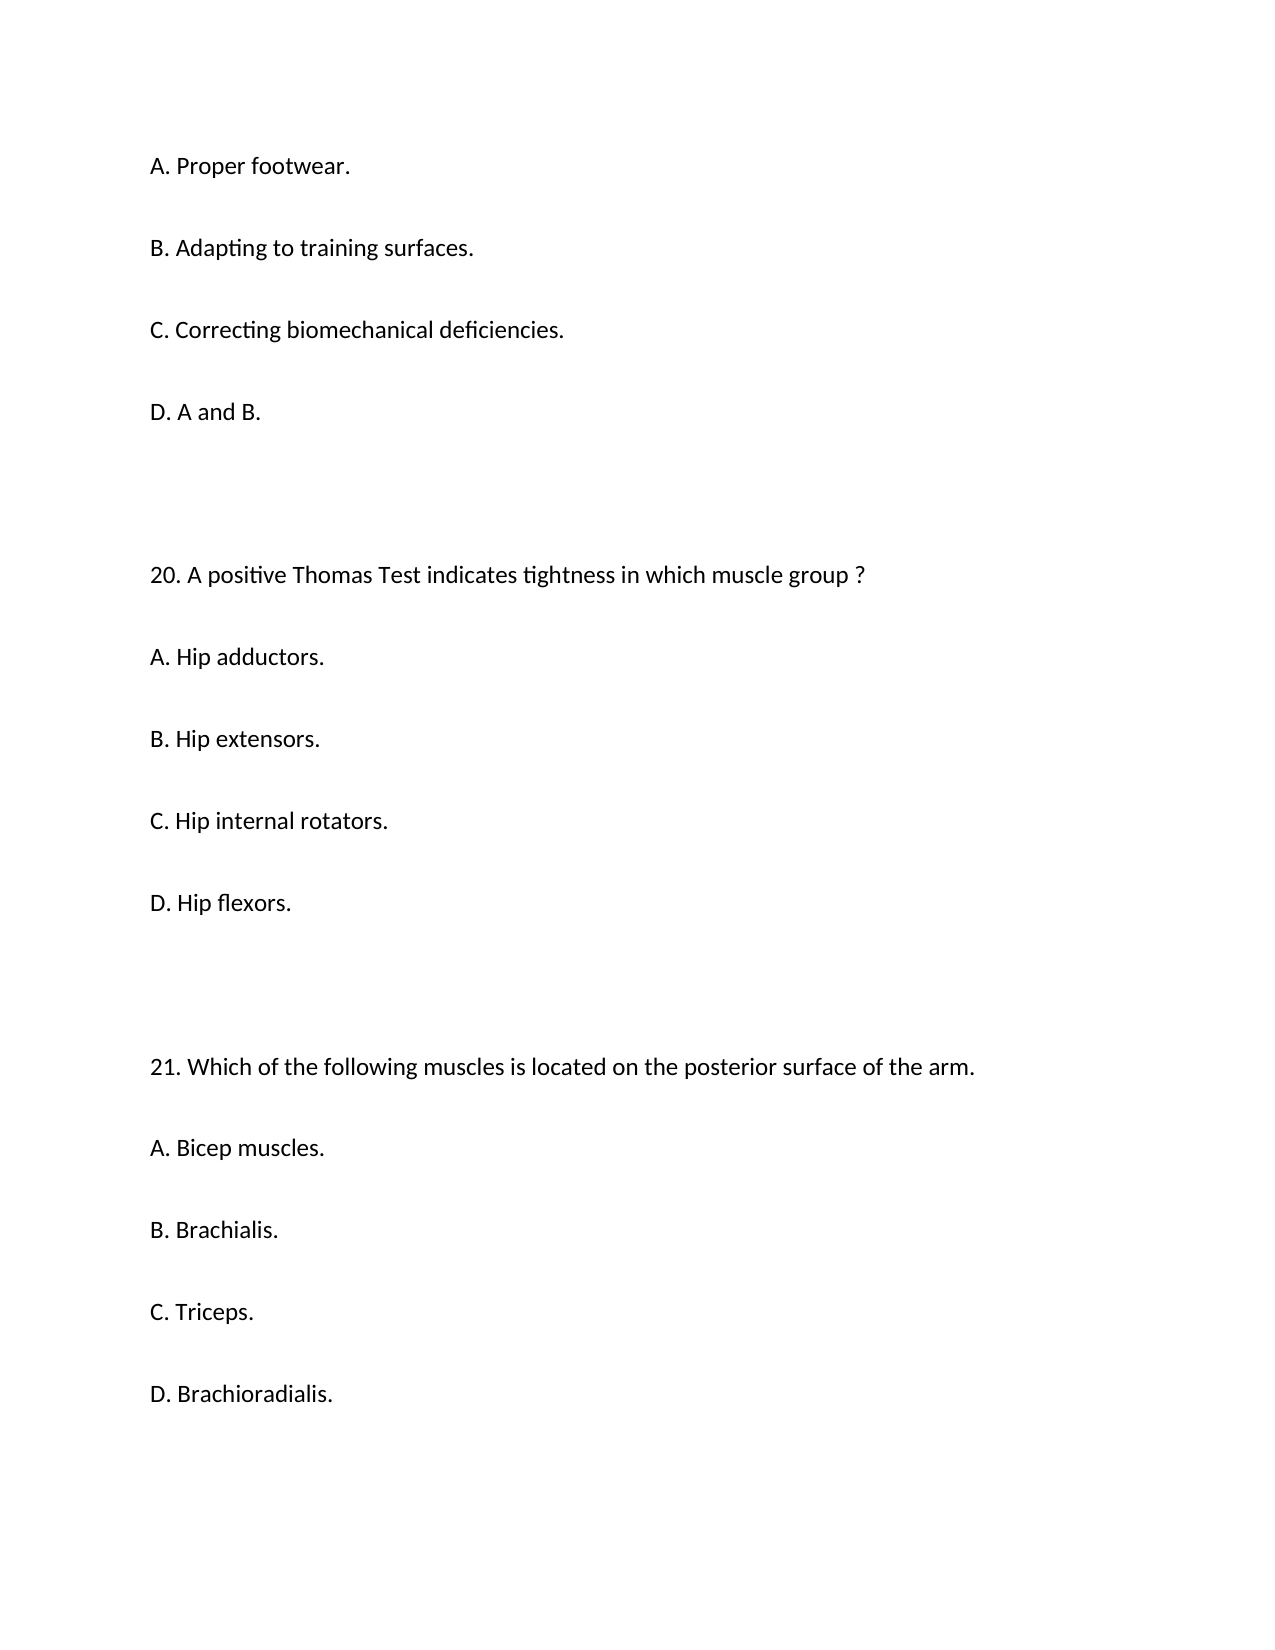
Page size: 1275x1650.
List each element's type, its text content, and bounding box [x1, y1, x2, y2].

text B. Hip extensors. [150, 723, 1125, 754]
text B. Brachialis. [150, 1214, 1125, 1245]
text A. Hip adductors. [150, 641, 1125, 672]
text C. Hip internal rotators. [150, 805, 1125, 836]
text D. Brachioradialis. [150, 1378, 1125, 1409]
text B. Adapting to training surfaces. [150, 232, 1125, 262]
text A. Proper footwear. [150, 150, 1125, 181]
text 21. Which of the following muscles is located on the posterior surface of the arm. [150, 1051, 1125, 1081]
text D. A and B. [150, 396, 1125, 426]
text C. Correcting biomechanical deficiencies. [150, 314, 1125, 344]
text 20. A positive Thomas Test indicates tightness in which muscle group ? [150, 559, 1125, 590]
text D. Hip flexors. [150, 887, 1125, 917]
text C. Triceps. [150, 1296, 1125, 1327]
text A. Bicep muscles. [150, 1132, 1125, 1163]
